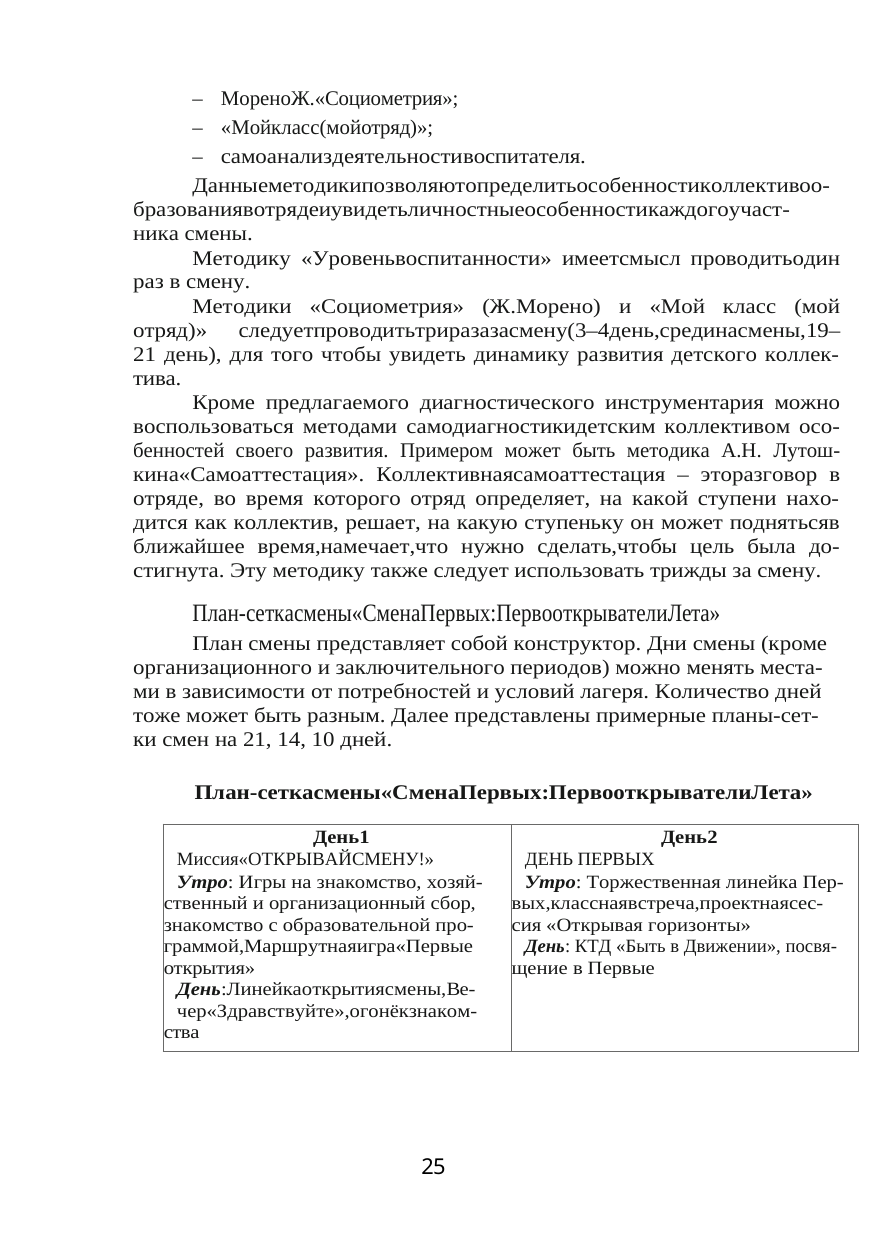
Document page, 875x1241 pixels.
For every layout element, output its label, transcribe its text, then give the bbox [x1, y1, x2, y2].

text Кроме предлагаемого диагностического инструментария можно воспользоваться методами самодиагностикидетским коллективом осо- бенностей своего развития. Примером может быть методика А.Н. Лутош- кина«Самоаттестация». Коллективнаясамоаттестация – эторазговор в отряде, во время которого отряд определяет, на какой ступени нахо- дится как коллектив, решает, на какую ступеньку он может поднятьсяв ближайшее время,намечает,что нужно сделать,чтобы цель была до- стигнута. Эту методику также следует использовать трижды за смену. [133, 390, 841, 582]
list самоанализдеятельностивоспитателя. [133, 144, 841, 168]
text План-сеткасмены«СменаПервых:ПервооткрывателиЛета» [135, 780, 841, 804]
list МореноЖ.«Социометрия»; [133, 85, 841, 109]
text План смены представляет собой конструктор. Дни смены (кроме организационного и заключительного периодов) можно менять места- ми в зависимости от потребностей и условий лагеря. Количество дней тоже может быть разным. Далее представлены примерные планы-сет- ки смен на 21, 14, 10 дней. [133, 631, 841, 751]
table_header День1 Миссия«ОТКРЫВАЙСМЕНУ!» Утро: Игры на знакомство, хозяй- ственный и организационный сбор, знакомство с образовательной про- граммой,Маршрутнаяигра«Первые открытия» День:Линейкаоткрытиясмены,Ве- чер«Здравствуйте»,огонёкзнаком- ства [164, 825, 511, 1051]
list «Мойкласс(мойотряд)»; [133, 115, 841, 139]
table_header День2 ДЕНЬ ПЕРВЫХ Утро: Торжественная линейка Пер- вых,класснаявстреча,проектнаясес- сия «Открывая горизонты» День: КТД «Быть в Движении», посвя- щение в Первые [512, 825, 858, 1051]
subtitle План-сеткасмены«СменаПервых:ПервооткрывателиЛета» [133, 598, 841, 626]
text Методику «Уровеньвоспитанности» имеетсмысл проводитьодин раз в смену. [133, 245, 841, 293]
text Методики «Социометрия» (Ж.Морено) и «Мой класс (мой отряд)» следуетпроводитьтриразазасмену(3–4день,срединасмены,19– 21 день), для того чтобы увидеть динамику развития детского коллек- тива. [133, 293, 841, 390]
text Данныеметодикипозволяютопределитьособенностиколлективоо- бразованиявотрядеиувидетьличностныеособенностикаждогоучаст- ника смены. [133, 173, 841, 245]
